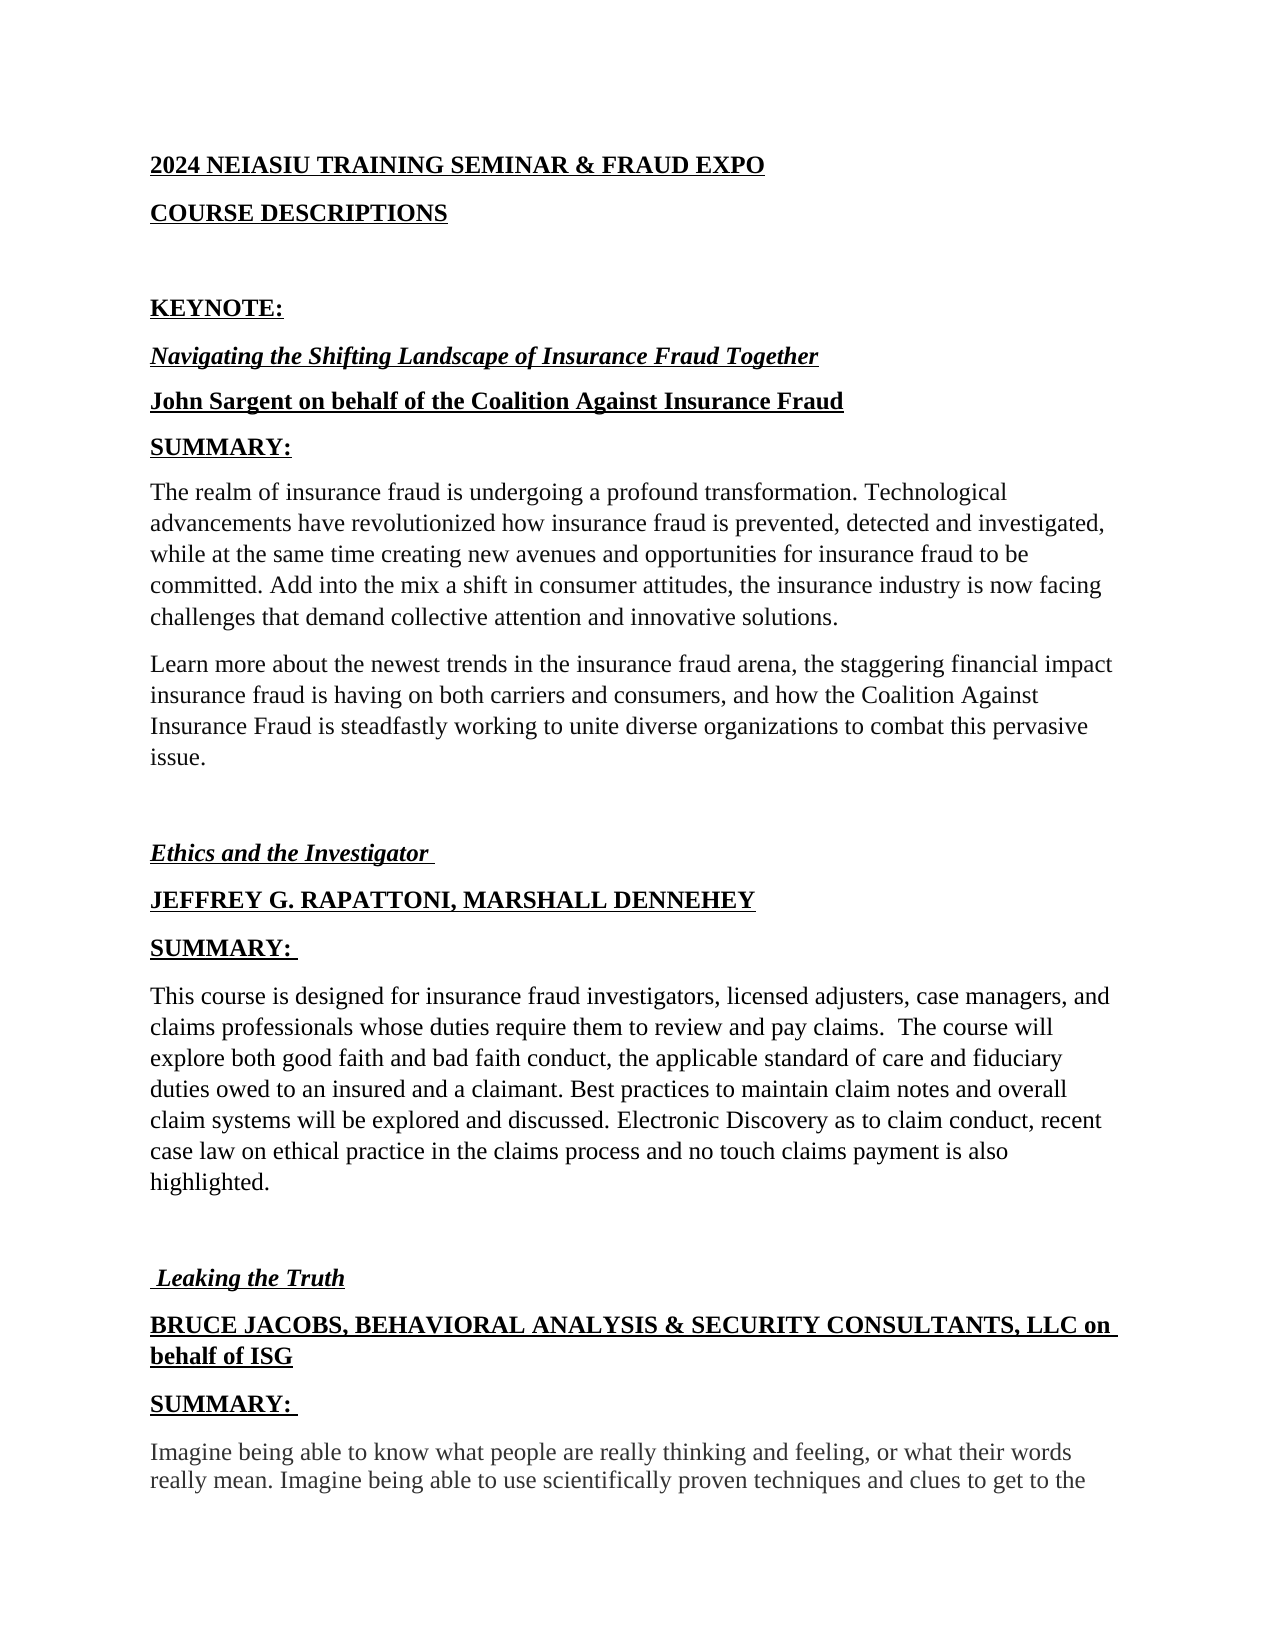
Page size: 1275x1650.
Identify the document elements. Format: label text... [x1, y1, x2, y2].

text BRUCE JACOBS, BEHAVIORAL ANALYSIS & SECURITY CONSULTANTS, LLC on behalf of ISG [150, 1310, 1125, 1370]
text SUMMARY: [150, 933, 1125, 962]
text John Sargent on behalf of the Coalition Against Insurance Fraud [150, 386, 1125, 415]
text Navigating the Shifting Landscape of Insurance Fraud Together [150, 341, 1125, 369]
text The realm of insurance fraud is undergoing a profound transformation. Technological advancements have revolutionized how insurance fraud is prevented, detected and investigated, while at the same time creating new avenues and opportunities for insurance fraud to be committed. Add into the mix a shift in consumer attitudes, the insurance industry is now facing challenges that demand collective attention and innovative solutions. [150, 477, 1125, 630]
text This course is designed for insurance fraud investigators, licensed adjusters, case managers, and claims professionals whose duties require them to review and pay claims. The course will explore both good faith and bad faith conduct, the applicable standard of care and fiduciary duties owed to an insured and a claimant. Best practices to maintain claim notes and overall claim systems will be explored and discussed. Electronic Discovery as to claim conduct, recent case law on ethical practice in the claims process and no touch claims payment is also highlighted. [150, 981, 1125, 1196]
text SUMMARY: [150, 1389, 1125, 1418]
text JEFFREY G. RAPATTONI, MARSHALL DENNEHEY [150, 886, 1125, 914]
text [150, 1437, 1125, 1494]
text SUMMARY: [150, 432, 1125, 461]
text 2024 NEIASIU TRAINING SEMINAR & FRAUD EXPO [150, 150, 1125, 179]
text Ethics and the Investigator [150, 838, 1125, 867]
text Learn more about the newest trends in the insurance fraud arena, the staggering financial impact insurance fraud is having on both carriers and consumers, and how the Coalition Against Insurance Fraud is steadfastly working to unite diverse organizations to combat this pervasive issue. [150, 649, 1125, 771]
text COURSE DESCRIPTIONS [150, 198, 1125, 226]
text Leaking the Truth [150, 1263, 1125, 1291]
text KEYNOTE: [150, 293, 1125, 322]
